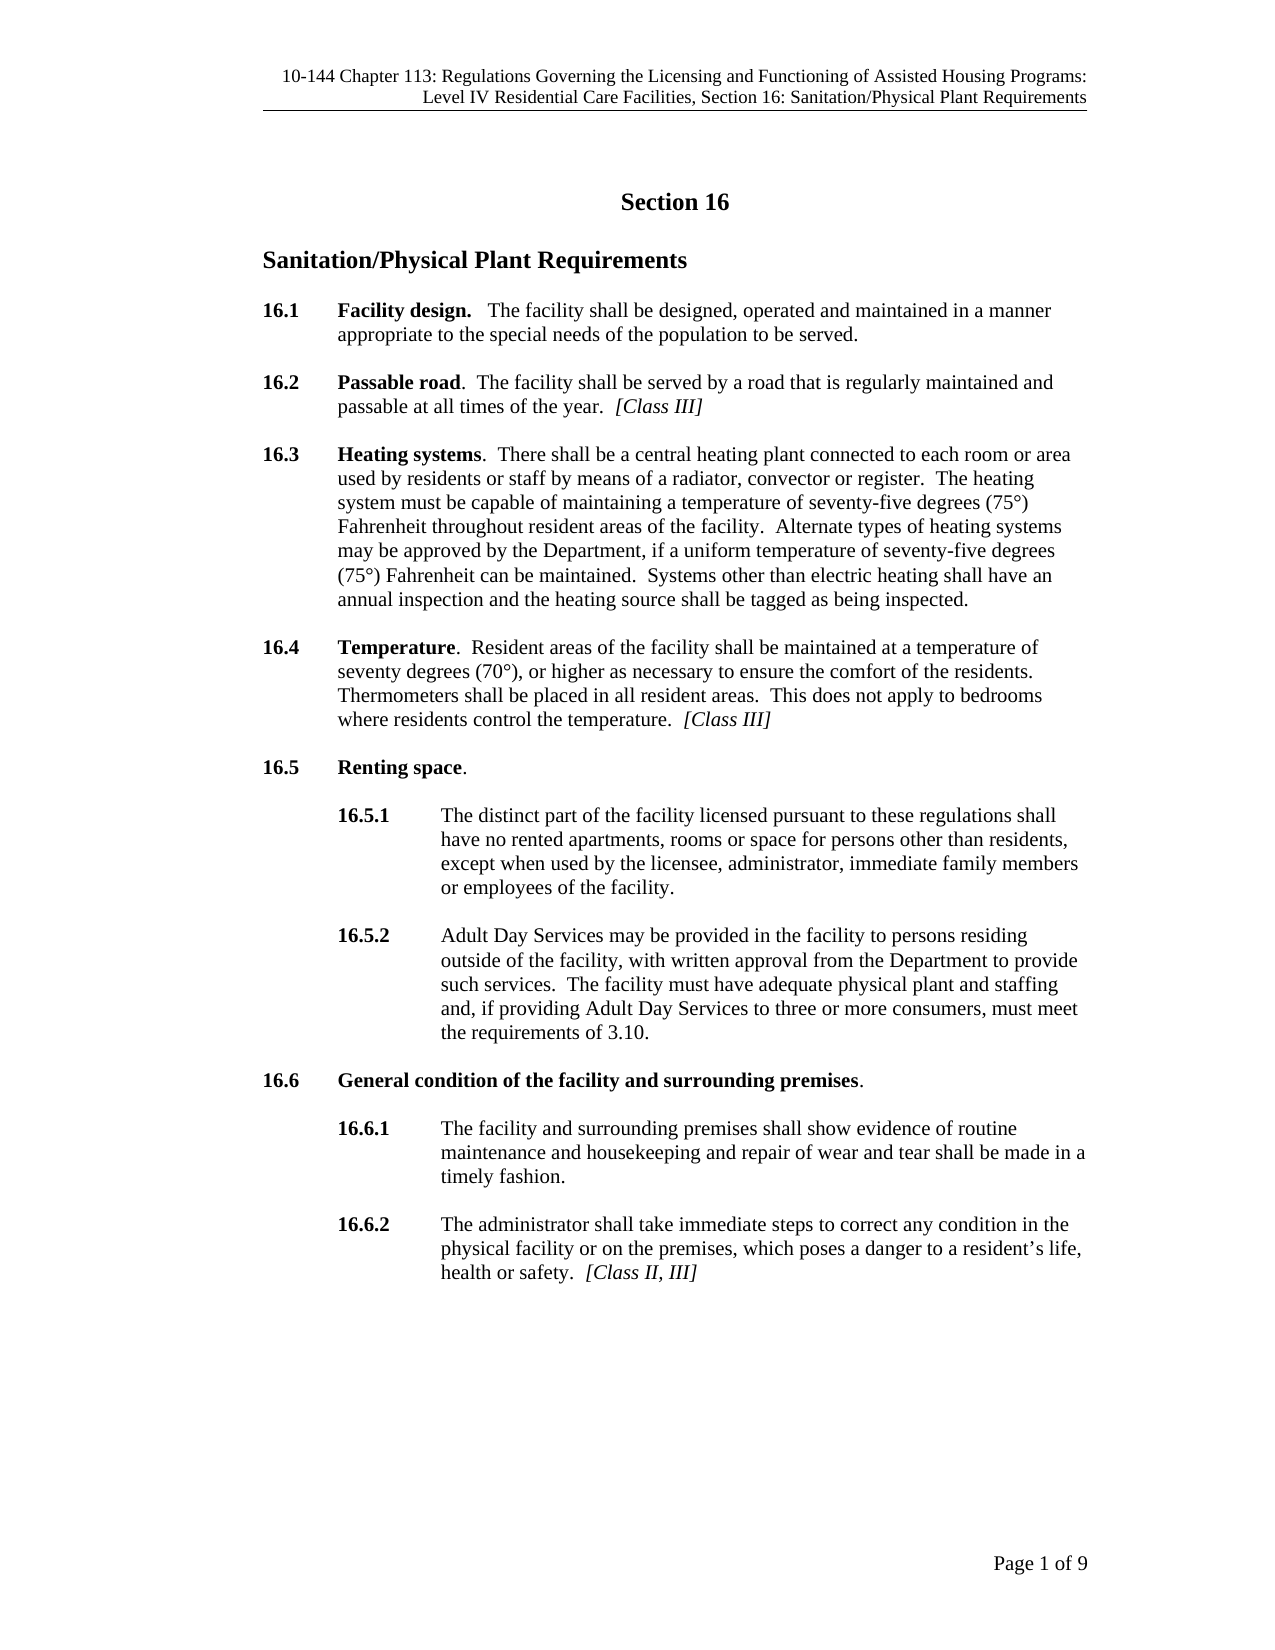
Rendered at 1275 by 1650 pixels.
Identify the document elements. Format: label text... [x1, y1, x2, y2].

text 16.6.2 The administrator shall take immediate steps to correct any condition in the physical facility or on the premises, which poses a danger to a resident’s life, health or safety. [Class II, III] [337, 1212, 1087, 1284]
text 16.4 Temperature. Resident areas of the facility shall be maintained at a temperature of seventy degrees (70°), or higher as necessary to ensure the comfort of the residents. Thermometers shall be placed in all resident areas. This does not apply to bedrooms where residents control the temperature. [Class III] [262, 635, 1087, 731]
text 16.1 Facility design. The facility shall be designed, operated and maintained in a manner appropriate to the special needs of the population to be served. [262, 298, 1087, 346]
text Sanitation/Physical Plant Requirements [262, 245, 1087, 274]
text Section 16 [262, 187, 1087, 216]
text 16.5.1 The distinct part of the facility licensed pursuant to these regulations shall have no rented apartments, rooms or space for persons other than residents, except when used by the licensee, administrator, immediate family members or employees of the facility. [337, 803, 1087, 899]
text 16.5.2 Adult Day Services may be provided in the facility to persons residing outside of the facility, with written approval from the Department to provide such services. The facility must have adequate physical plant and staffing and, if providing Adult Day Services to three or more consumers, must meet the requirements of 3.10. [337, 923, 1087, 1044]
text 16.6.1 The facility and surrounding premises shall show evidence of routine maintenance and housekeeping and repair of wear and tear shall be made in a timely fashion. [337, 1116, 1087, 1188]
text 16.5 Renting space. [262, 755, 1087, 779]
text 16.6 General condition of the facility and surrounding premises. [262, 1068, 1087, 1092]
text 16.3 Heating systems. There shall be a central heating plant connected to each room or area used by residents or staff by means of a radiator, convector or register. The heating system must be capable of maintaining a temperature of seventy-five degrees (75°) Fahrenheit throughout resident areas of the facility. Alternate types of heating systems may be approved by the Department, if a uniform temperature of seventy-five degrees (75°) Fahrenheit can be maintained. Systems other than electric heating shall have an annual inspection and the heating source shall be tagged as being inspected. [262, 442, 1087, 611]
text 16.2 Passable road. The facility shall be served by a road that is regularly maintained and passable at all times of the year. [Class III] [262, 370, 1087, 418]
